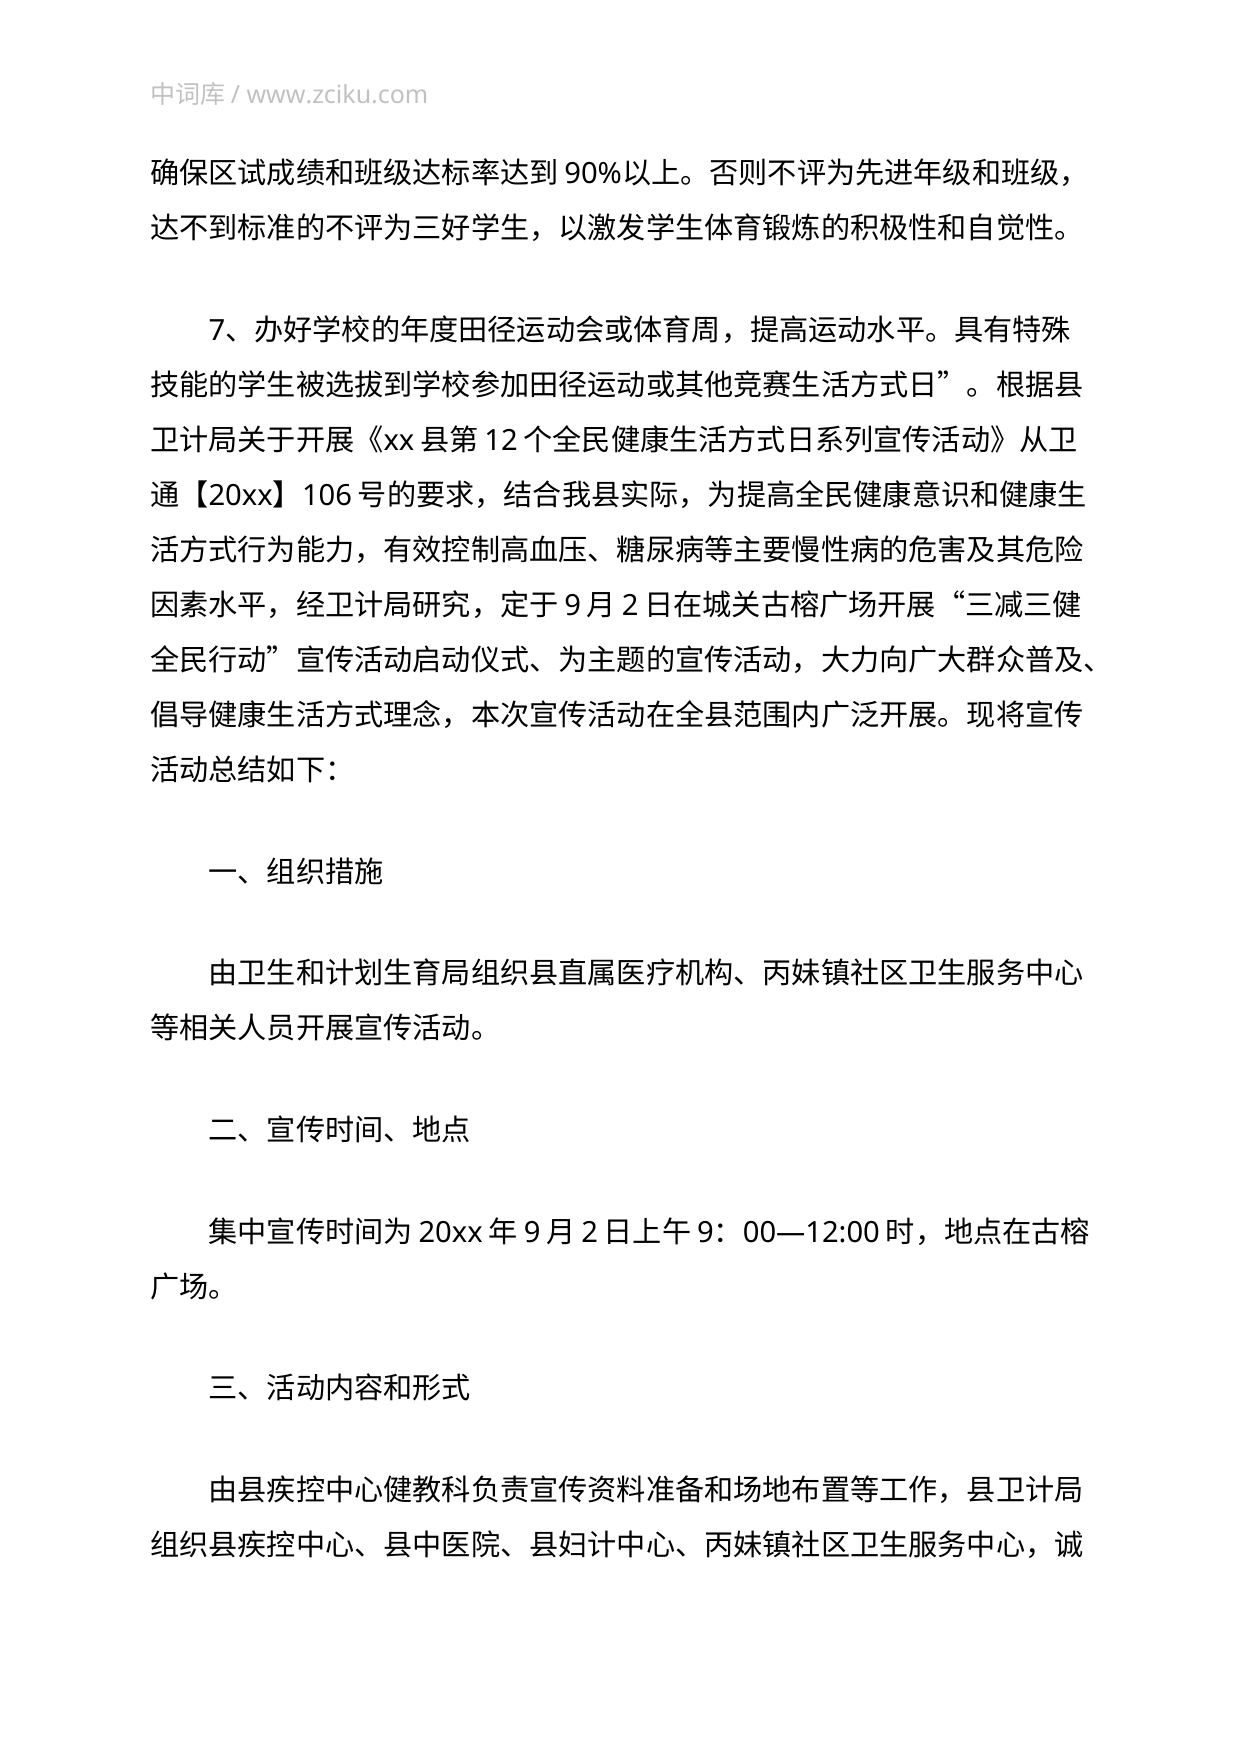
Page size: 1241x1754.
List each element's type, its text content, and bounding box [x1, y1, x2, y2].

text 集中宣传时间为20xx年9月2日上午9：00—12:00时，地点在古榕广场。 [150, 1208, 1090, 1306]
text 7、办好学校的年度田径运动会或体育周，提高运动水平。具有特殊技能的学生被选拔到学校参加田径运动或其他竞赛生活方式日”。根据县卫计局关于开展《xx县第12个全民健康生活方式日系列宣传活动》从卫通【20xx】106号的要求，结合我县实际，为提高全民健康意识和健康生活方式行为能力，有效控制高血压、糖尿病等主要慢性病的危害及其危险因素水平，经卫计局研究，定于9月2日在城关古榕广场开展“三减三健全民行动”宣传活动启动仪式、为主题的宣传活动，大力向广大群众普及、倡导健康生活方式理念，本次宣传活动在全县范围内广泛开展。现将宣传活动总结如下： [150, 307, 1090, 789]
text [150, 150, 1090, 247]
text 二、宣传时间、地点 [150, 1107, 1090, 1149]
text 由卫生和计划生育局组织县直属医疗机构、丙妹镇社区卫生服务中心等相关人员开展宣传活动。 [150, 950, 1090, 1047]
text 一、组织措施 [150, 848, 1090, 890]
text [150, 1467, 1090, 1564]
text 三、活动内容和形式 [150, 1365, 1090, 1407]
